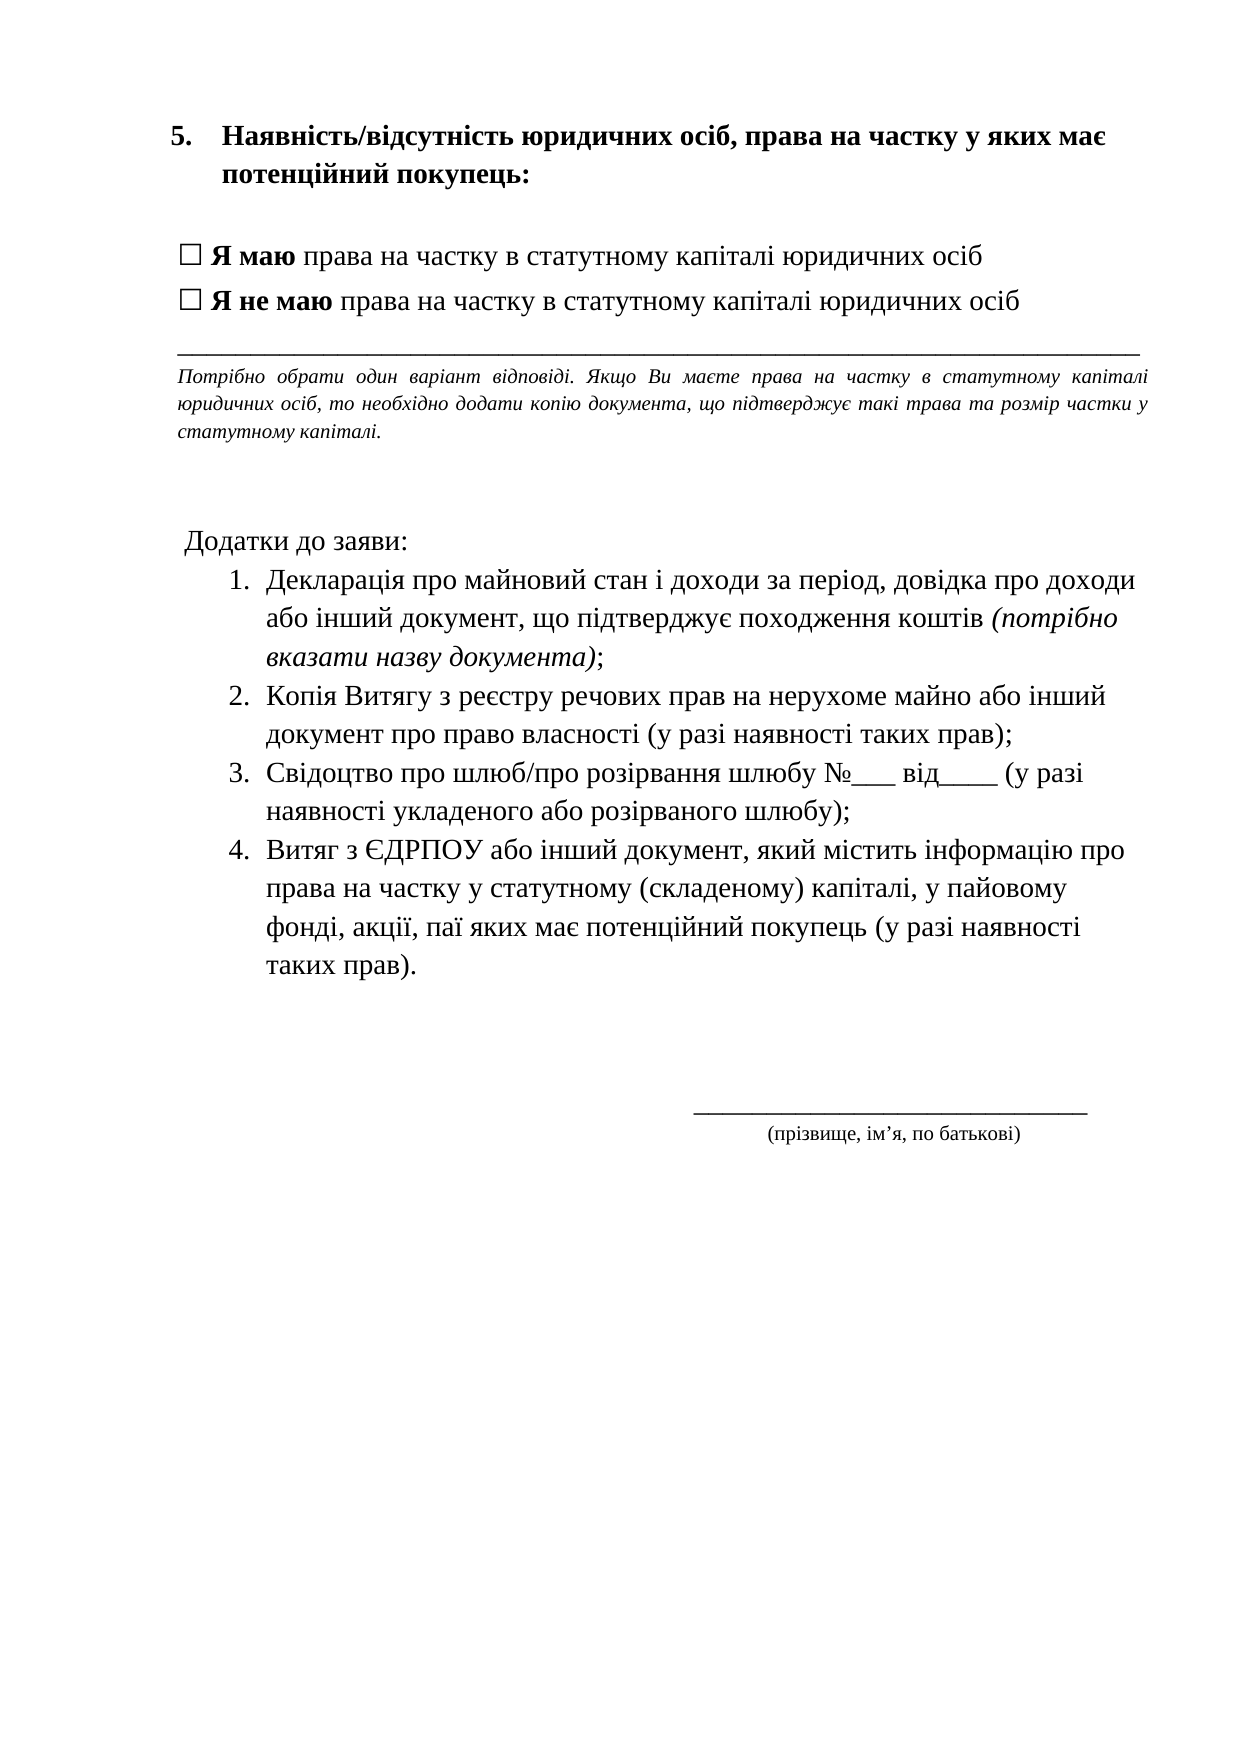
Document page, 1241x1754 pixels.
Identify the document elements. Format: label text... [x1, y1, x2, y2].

text __________________________________________________________________ [177, 325, 1152, 358]
list Витяг з ЄДРПОУ або інший документ, який містить інформацію про права на частку у статутному (складеному) капіталі, у пайовому фонді, акції, паї яких має потенційний покупець (у разі наявності таких прав). [228, 832, 1152, 981]
text Потрібно обрати один варіант відповіді. Якщо Ви маєте права на частку в статутному капіталі юридичних осіб, то необхідно додати копію документа, що підтверджує такі трава та розмір частки у статутному капіталі. [177, 363, 1152, 443]
text Додатки до заяви: [184, 523, 1152, 557]
text ___________________________ (прізвище, ім’я, по батькові) [177, 1084, 1099, 1145]
list Декларація про майновий стан і доходи за період, довідка про доходи або інший документ, що підтверджує походження коштів (потрібно вказати назву документа); [228, 562, 1152, 673]
list Наявність/відсутність юридичних осіб, права на частку у яких має потенційний покупець: [170, 118, 1152, 190]
list Свідоцтво про шлюб/про розірвання шлюбу №___ від____ (у разі наявності укладеного або розірваного шлюбу); [228, 755, 1152, 827]
text Я не маю права на частку в статутному капіталі юридичних осіб [177, 279, 1152, 319]
list Копія Витягу з реєстру речових прав на нерухоме майно або інший документ про право власності (у разі наявності таких прав); [228, 678, 1152, 750]
text Я маю права на частку в статутному капіталі юридичних осіб [177, 234, 1152, 273]
